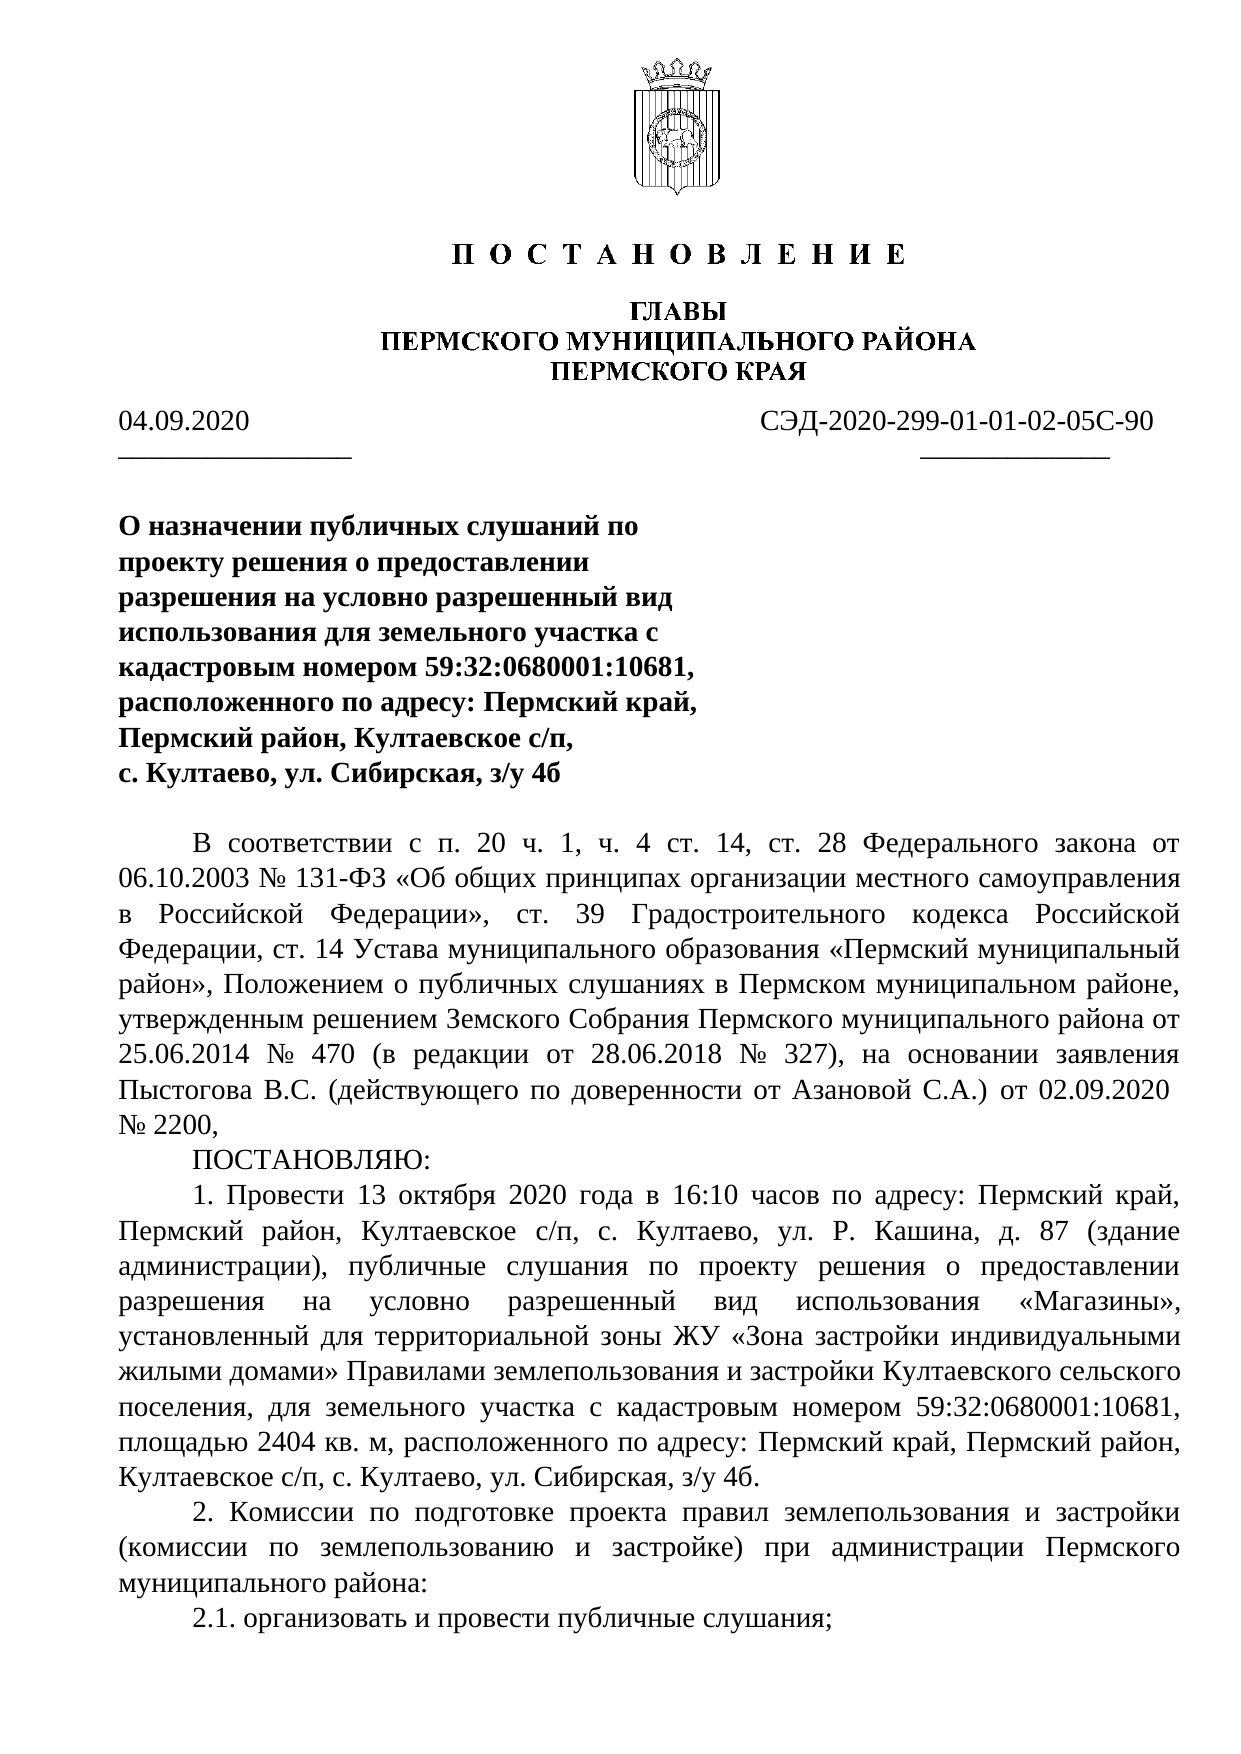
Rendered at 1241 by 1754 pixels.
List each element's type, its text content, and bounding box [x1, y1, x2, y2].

text В соответствии с п. 20 ч. 1, ч. 4 ст. 14, ст. 28 Федерального закона от 06.10.2003 № 131-ФЗ «Об общих принципах организации местного самоуправления в Российской Федерации», ст. 39 Градостроительного кодекса Российской Федерации, ст. 14 Устава муниципального образования «Пермский муниципальный район», Положением о публичных слушаниях в Пермском муниципальном районе, утвержденным решением Земского Собрания Пермского муниципального района от 25.06.2014 № 470 (в редакции от 28.06.2018 № 327), на основании заявления Пыстогова В.С. (действующего по доверенности от Азановой С.А.) от 02.09.2020 № 2200, [118, 825, 1181, 1141]
text ПОСТАНОВЛЯЮ: [118, 1142, 1181, 1176]
text О назначении публичных слушаний по проекту решения о предоставлении разрешения на условно разрешенный вид использования для земельного участка с кадастровым номером 59:32:0680001:10681, расположенного по адресу: Пермский край, Пермский район, Култаевское с/п, с. Култаево, ул. Сибирская, з/у 4б [118, 508, 738, 788]
text 2.1. организовать и провести публичные слушания; [118, 1600, 1181, 1633]
text –––––––––––––––– ––––––––––––– [118, 438, 1181, 472]
text 2. Комиссии по подготовке проекта правил землепользования и застройки (комиссии по землепользованию и застройке) при администрации Пермского муниципального района: [118, 1494, 1181, 1598]
text 1. Провести 13 октября 2020 года в 16:10 часов по адресу: Пермский край, Пермский район, Култаевское с/п, с. Култаево, ул. Р. Кашина, д. 87 (здание администрации), публичные слушания по проекту решения о предоставлении разрешения на условно разрешенный вид использования «Магазины», установленный для территориальной зоны ЖУ «Зона застройки индивидуальными жилыми домами» Правилами землепользования и застройки Култаевского сельского поселения, для земельного участка с кадастровым номером 59:32:0680001:10681, площадью 2404 кв. м, расположенного по адресу: Пермский край, Пермский район, Култаевское с/п, с. Култаево, ул. Сибирская, з/у 4б. [118, 1177, 1181, 1493]
picture [154, 57, 1086, 402]
